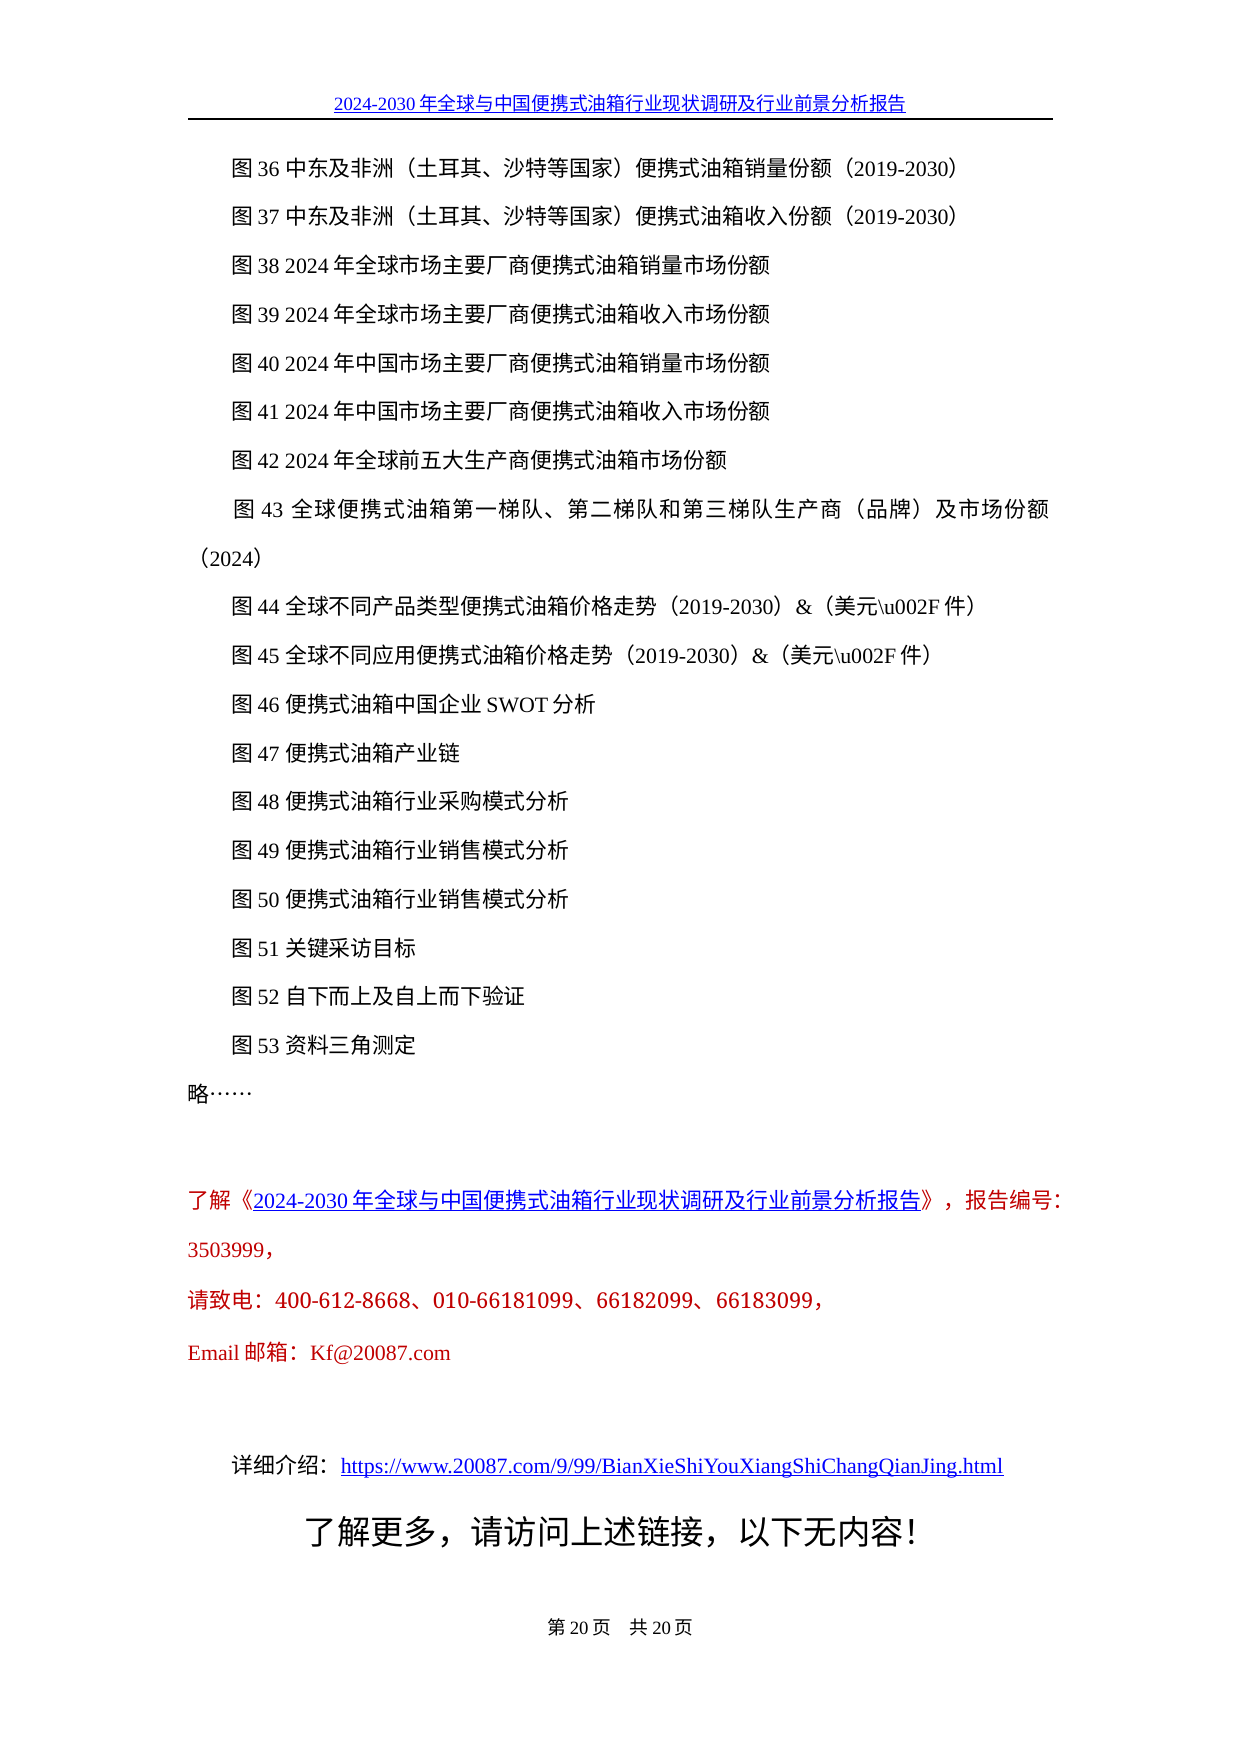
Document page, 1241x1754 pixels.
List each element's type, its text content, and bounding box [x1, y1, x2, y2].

text Email邮箱：Kf@20087.com [187, 1335, 1053, 1367]
text 详细介绍：https://www.20087.com/9/99/BianXieShiYouXiangShiChangQianJing.html [187, 1448, 1053, 1480]
text 请致电：400-612-8668、010-66181099、66182099、66183099， [187, 1283, 1053, 1316]
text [187, 150, 1053, 1109]
text 了解《2024-2030年全球与中国便携式油箱行业现状调研及行业前景分析报告》，报告编号：3503999， [187, 1183, 1053, 1264]
title 了解更多，请访问上述链接，以下无内容！ [187, 1498, 1053, 1563]
